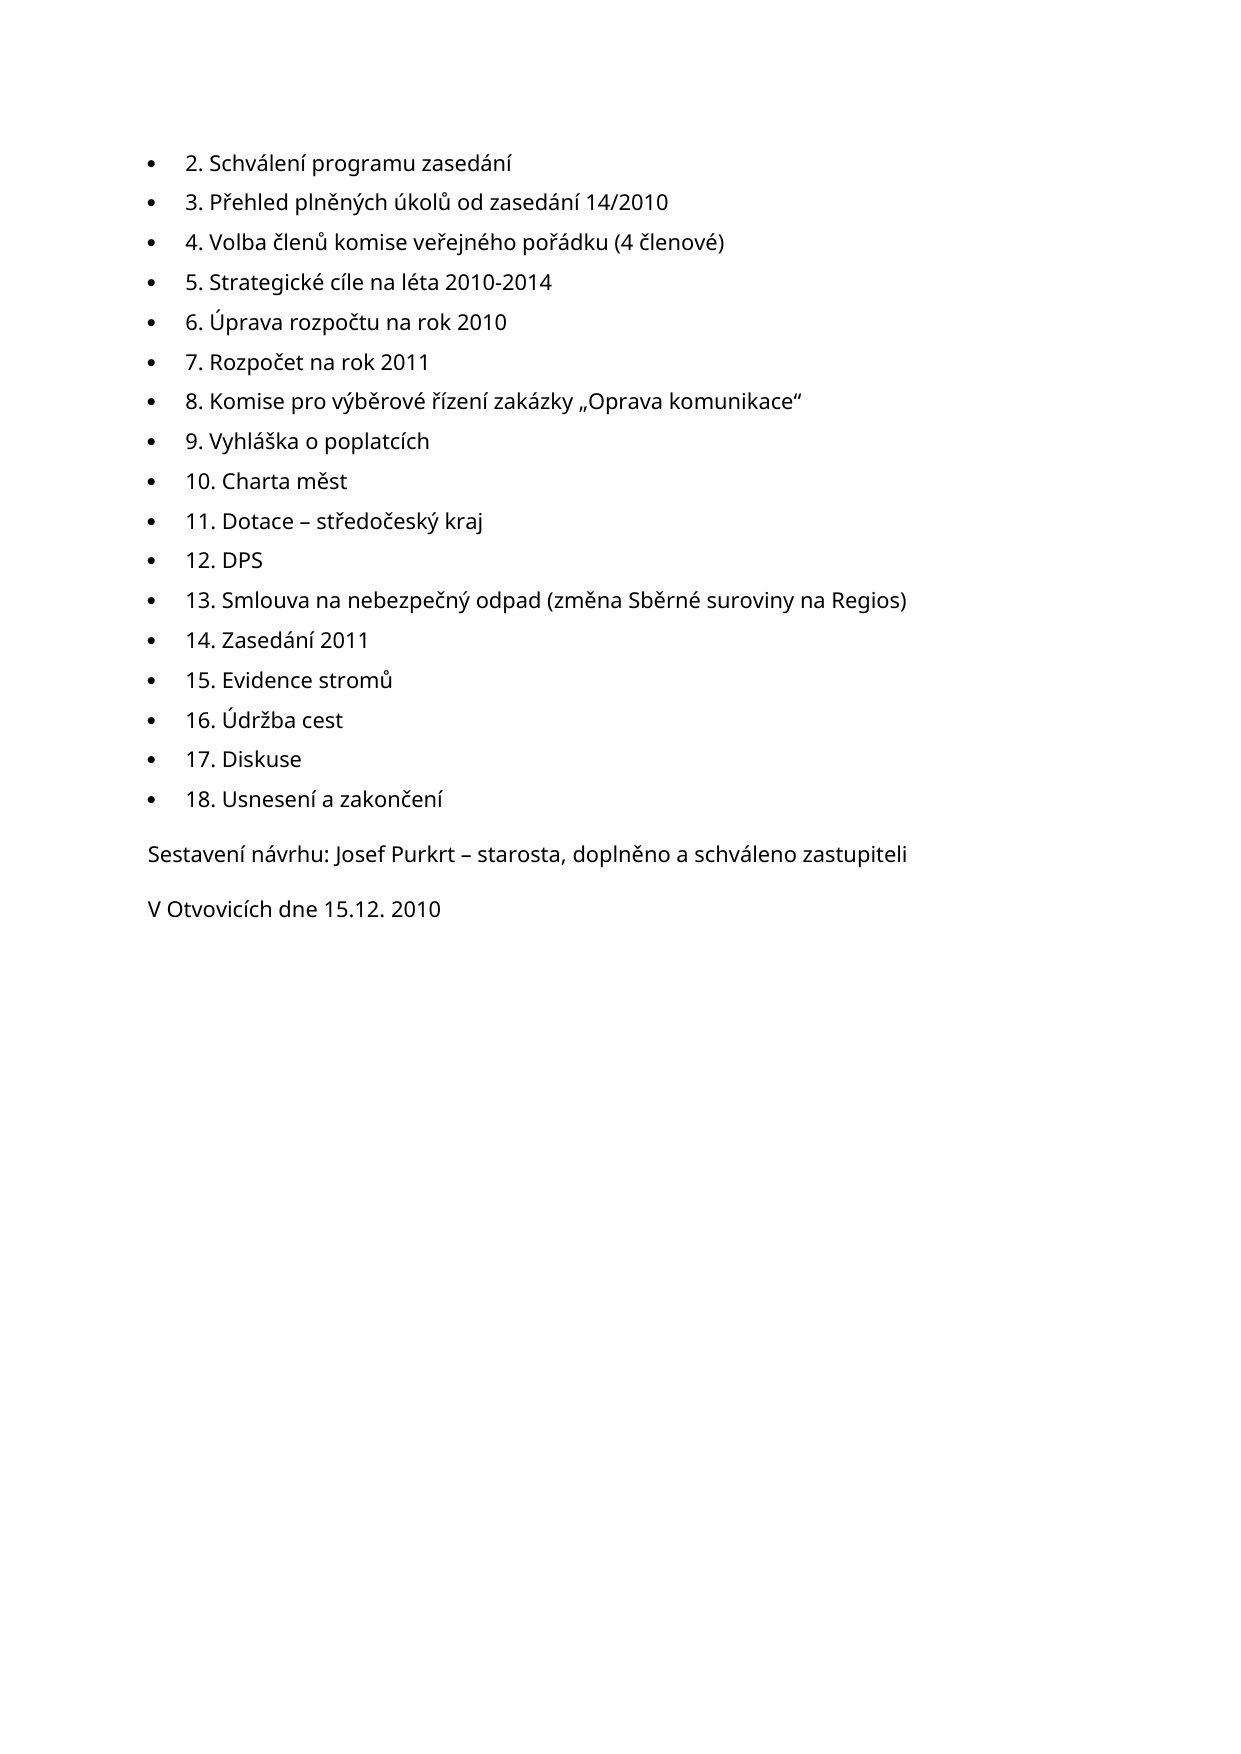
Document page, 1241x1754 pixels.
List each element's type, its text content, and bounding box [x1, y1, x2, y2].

list 14. Zasedání 2011 [148, 625, 1093, 655]
text V Otvovicích dne 15.12. 2010 [148, 894, 1093, 924]
list 16. Údržba cest [148, 705, 1093, 734]
list 18. Usnesení a zakončení [148, 784, 1093, 814]
list 4. Volba členů komise veřejného pořádku (4 členové) [148, 227, 1093, 257]
list 8. Komise pro výběrové řízení zakázky „Oprava komunikace“ [148, 386, 1093, 416]
list 7. Rozpočet na rok 2011 [148, 347, 1093, 376]
list 13. Smlouva na nebezpečný odpad (změna Sběrné suroviny na Regios) [148, 585, 1093, 615]
list 17. Diskuse [148, 744, 1093, 774]
list 9. Vyhláška o poplatcích [148, 426, 1093, 456]
list 11. Dotace – středočeský kraj [148, 506, 1093, 536]
list 12. DPS [148, 546, 1093, 575]
list 15. Evidence stromů [148, 665, 1093, 695]
list 6. Úprava rozpočtu na rok 2010 [148, 307, 1093, 337]
list 2. Schválení programu zasedání [148, 148, 1093, 177]
text Sestavení návrhu: Josef Purkrt – starosta, doplněno a schváleno zastupiteli [148, 839, 1093, 869]
list 10. Charta měst [148, 466, 1093, 496]
list 3. Přehled plněných úkolů od zasedání 14/2010 [148, 187, 1093, 217]
list 5. Strategické cíle na léta 2010-2014 [148, 267, 1093, 297]
